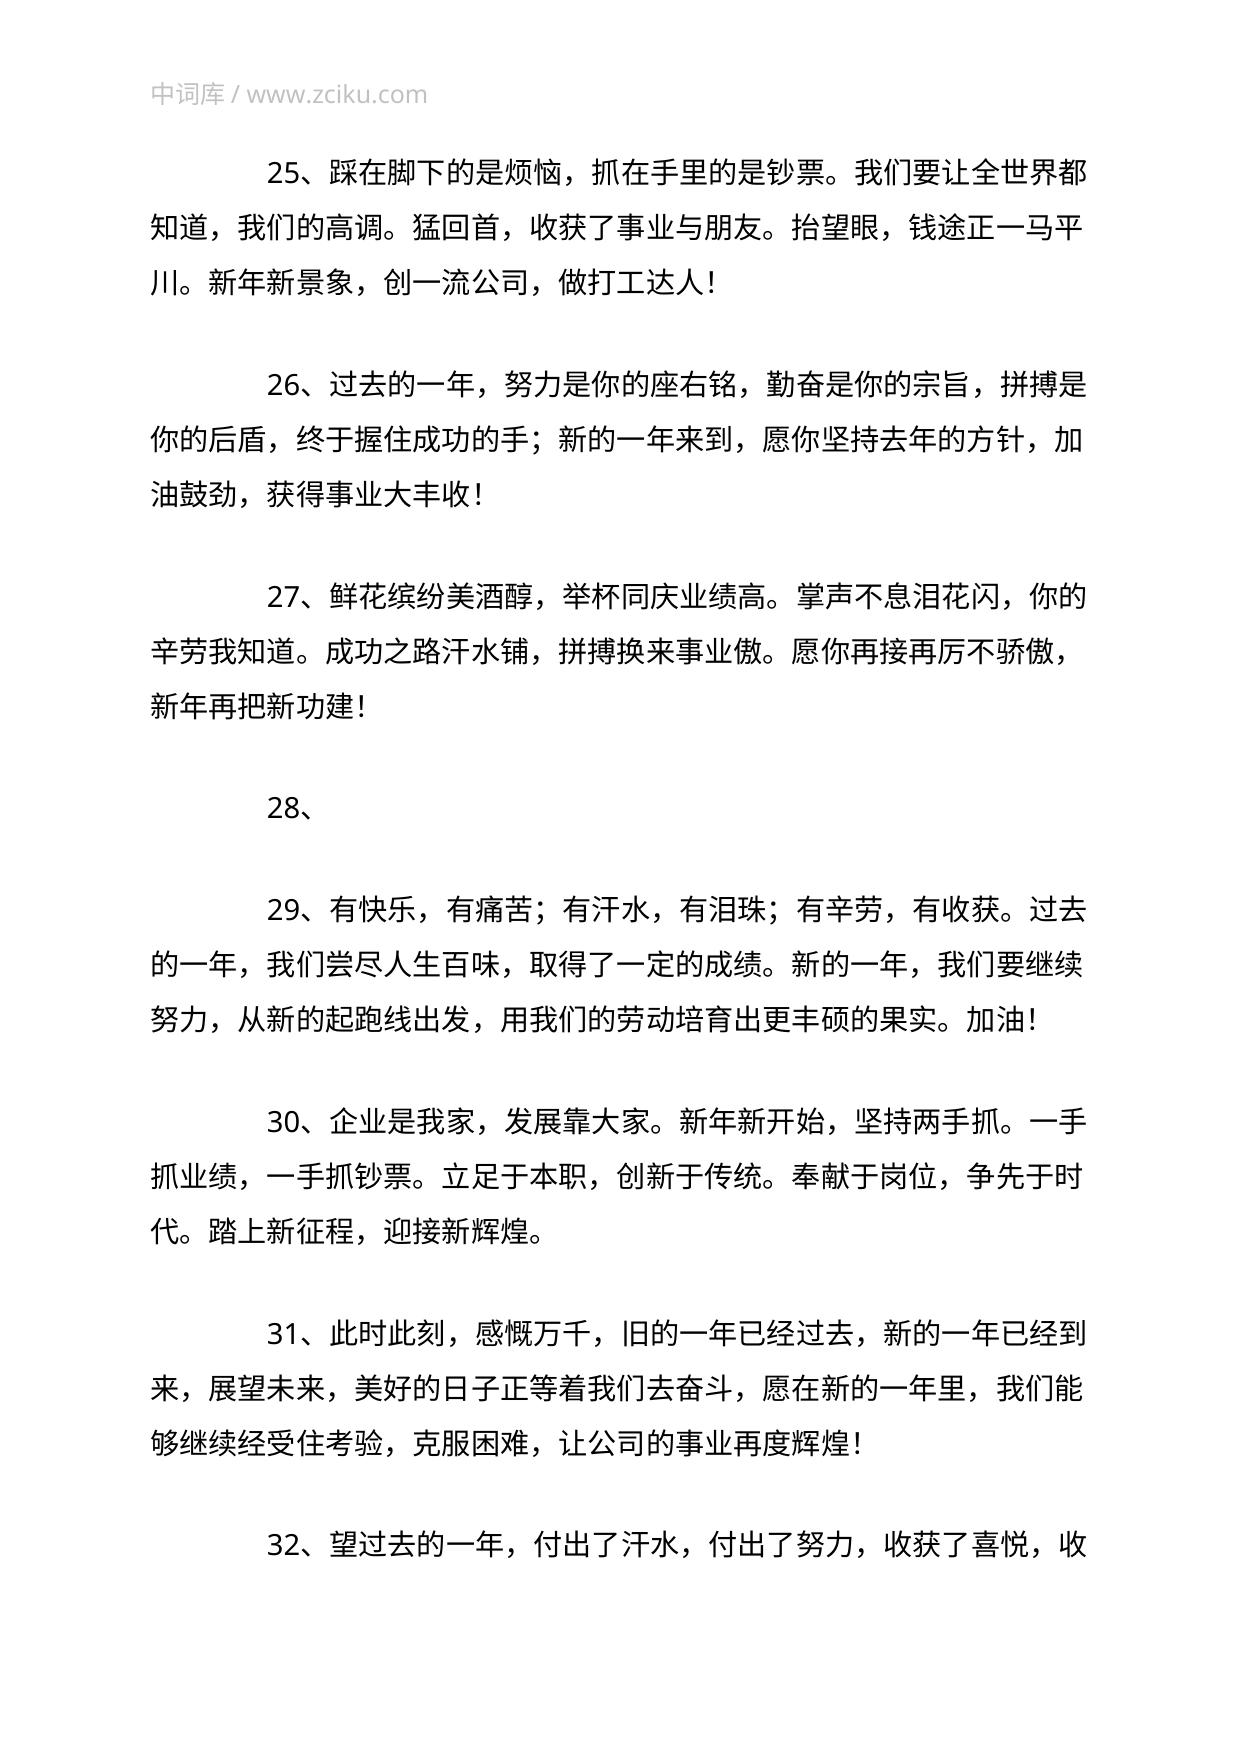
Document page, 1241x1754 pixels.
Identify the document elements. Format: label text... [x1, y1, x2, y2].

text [150, 1522, 1090, 1564]
text 25、踩在脚下的是烦恼，抓在手里的是钞票。我们要让全世界都知道，我们的高调。猛回首，收获了事业与朋友。抬望眼，钱途正一马平川。新年新景象，创一流公司，做打工达人！ [150, 150, 1090, 302]
text 30、企业是我家，发展靠大家。新年新开始，坚持两手抓。一手抓业绩，一手抓钞票。立足于本职，创新于传统。奉献于岗位，争先于时代。踏上新征程，迎接新辉煌。 [150, 1099, 1090, 1251]
text 26、过去的一年，努力是你的座右铭，勤奋是你的宗旨，拼搏是你的后盾，终于握住成功的手；新的一年来到，愿你坚持去年的方针，加油鼓劲，获得事业大丰收！ [150, 362, 1090, 514]
text 28、 [150, 785, 1090, 827]
text 27、鲜花缤纷美酒醇，举杯同庆业绩高。掌声不息泪花闪，你的辛劳我知道。成功之路汗水铺，拼搏换来事业傲。愿你再接再厉不骄傲，新年再把新功建！ [150, 573, 1090, 726]
text 29、有快乐，有痛苦；有汗水，有泪珠；有辛劳，有收获。过去的一年，我们尝尽人生百味，取得了一定的成绩。新的一年，我们要继续努力，从新的起跑线出发，用我们的劳动培育出更丰硕的果实。加油！ [150, 887, 1090, 1039]
text 31、此时此刻，感慨万千，旧的一年已经过去，新的一年已经到来，展望未来，美好的日子正等着我们去奋斗，愿在新的一年里，我们能够继续经受住考验，克服困难，让公司的事业再度辉煌！ [150, 1310, 1090, 1462]
